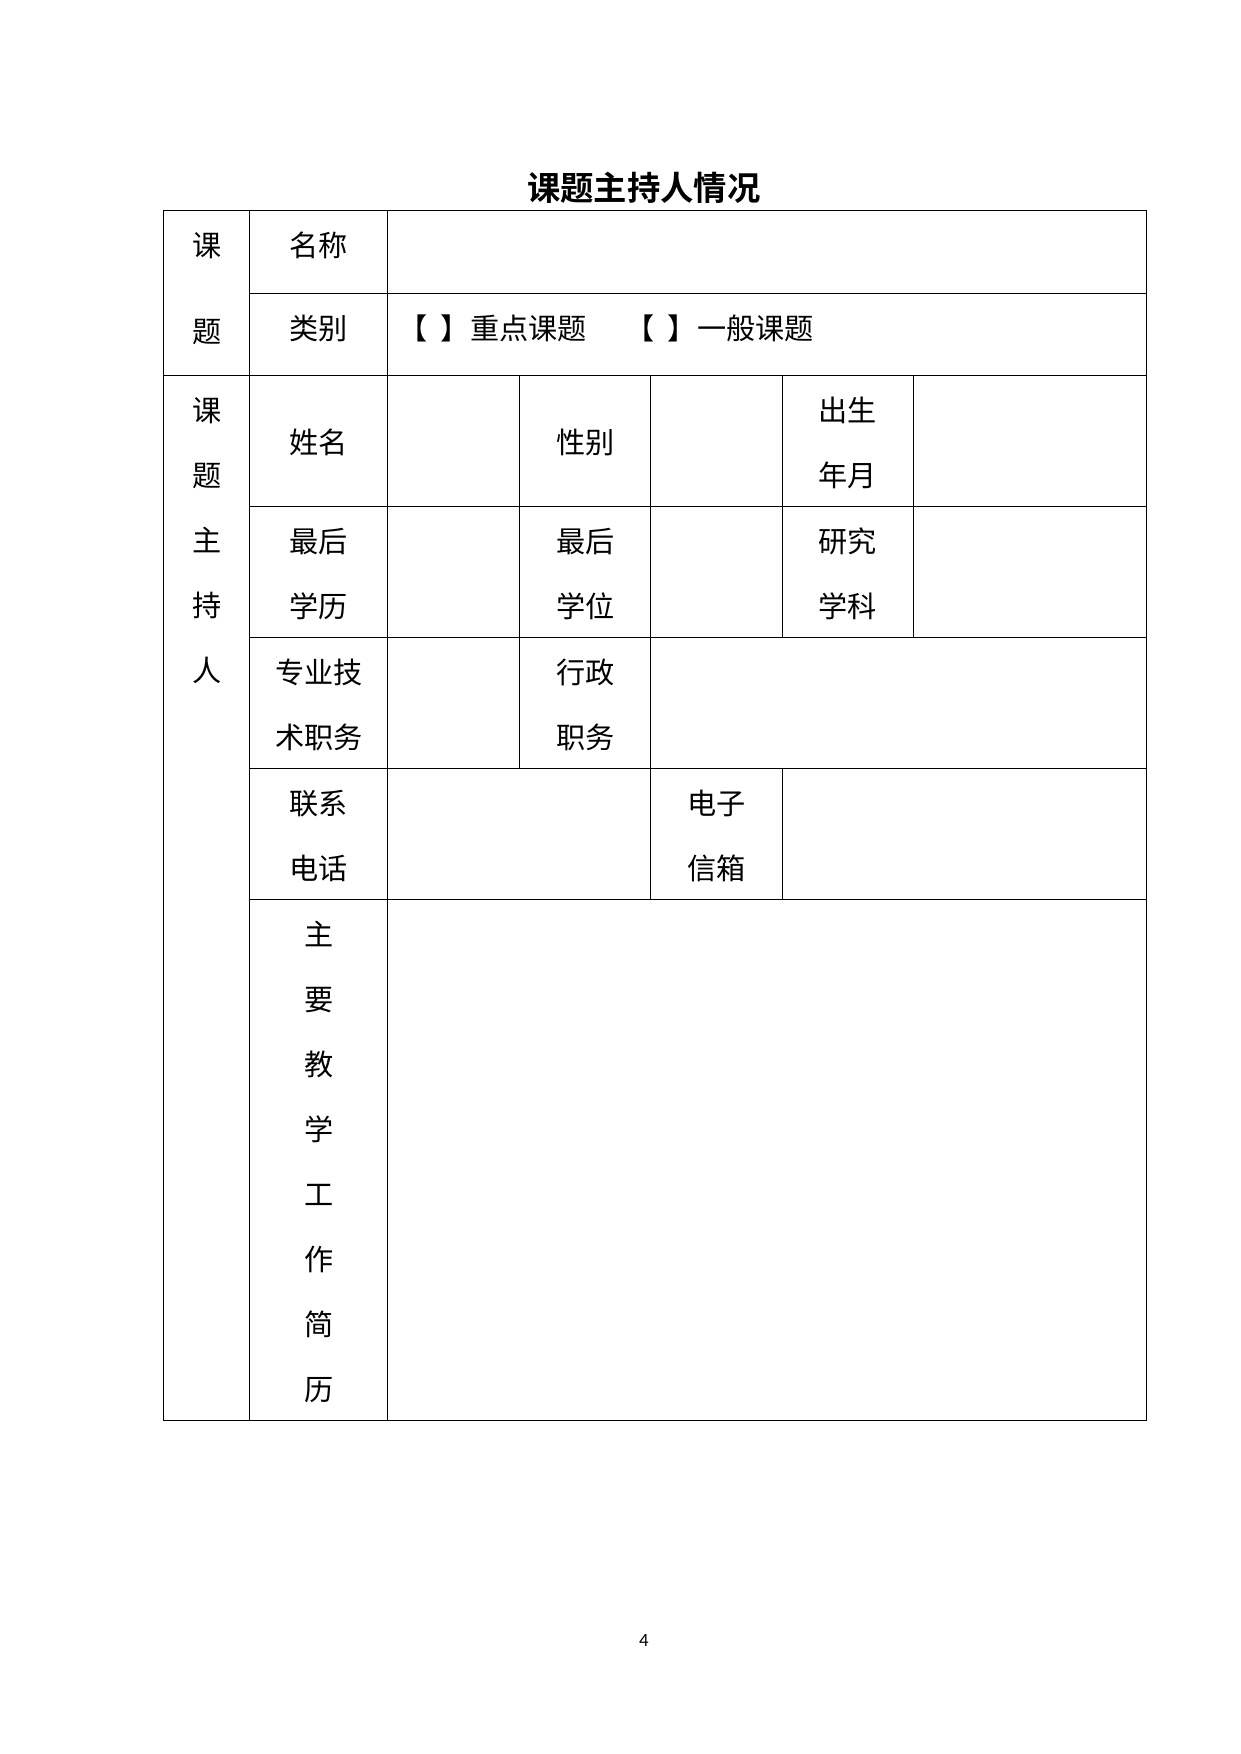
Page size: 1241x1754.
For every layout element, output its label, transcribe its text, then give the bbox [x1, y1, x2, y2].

table_cell [651, 638, 1146, 768]
table_cell [388, 769, 650, 899]
table_cell [388, 638, 519, 768]
table_cell 主 要 教 学 工 作 简 历 [250, 900, 387, 1420]
table_cell 行政 职务 [520, 638, 650, 768]
table_cell [651, 507, 782, 637]
table_cell 联系 电话 [250, 769, 387, 899]
table_cell 姓名 [250, 376, 387, 506]
table_cell [914, 376, 1146, 506]
table_header 课 题 [164, 211, 249, 375]
table_header 名称 [250, 211, 387, 293]
table_cell 【 】重点课题 【 】一般课题 [388, 294, 1146, 375]
table_cell [914, 507, 1146, 637]
table_cell 最后 学历 [250, 507, 387, 637]
table_cell 类别 [250, 294, 387, 375]
table_cell 专业技术职务 [250, 638, 387, 768]
table_cell 电子 信箱 [651, 769, 782, 899]
table_header [388, 211, 1146, 293]
table_cell 性别 [520, 376, 650, 506]
table_cell [388, 507, 519, 637]
table_cell 研究 学科 [783, 507, 913, 637]
table_cell [388, 900, 1146, 1420]
table_cell [651, 376, 782, 506]
text 课题主持人情况 [201, 162, 1087, 210]
table_cell 课 题 主 持 人 [164, 376, 249, 1420]
table_cell 最后 学位 [520, 507, 650, 637]
table_cell 出生 年月 [783, 376, 913, 506]
table_cell [783, 769, 1146, 899]
table_cell [388, 376, 519, 506]
